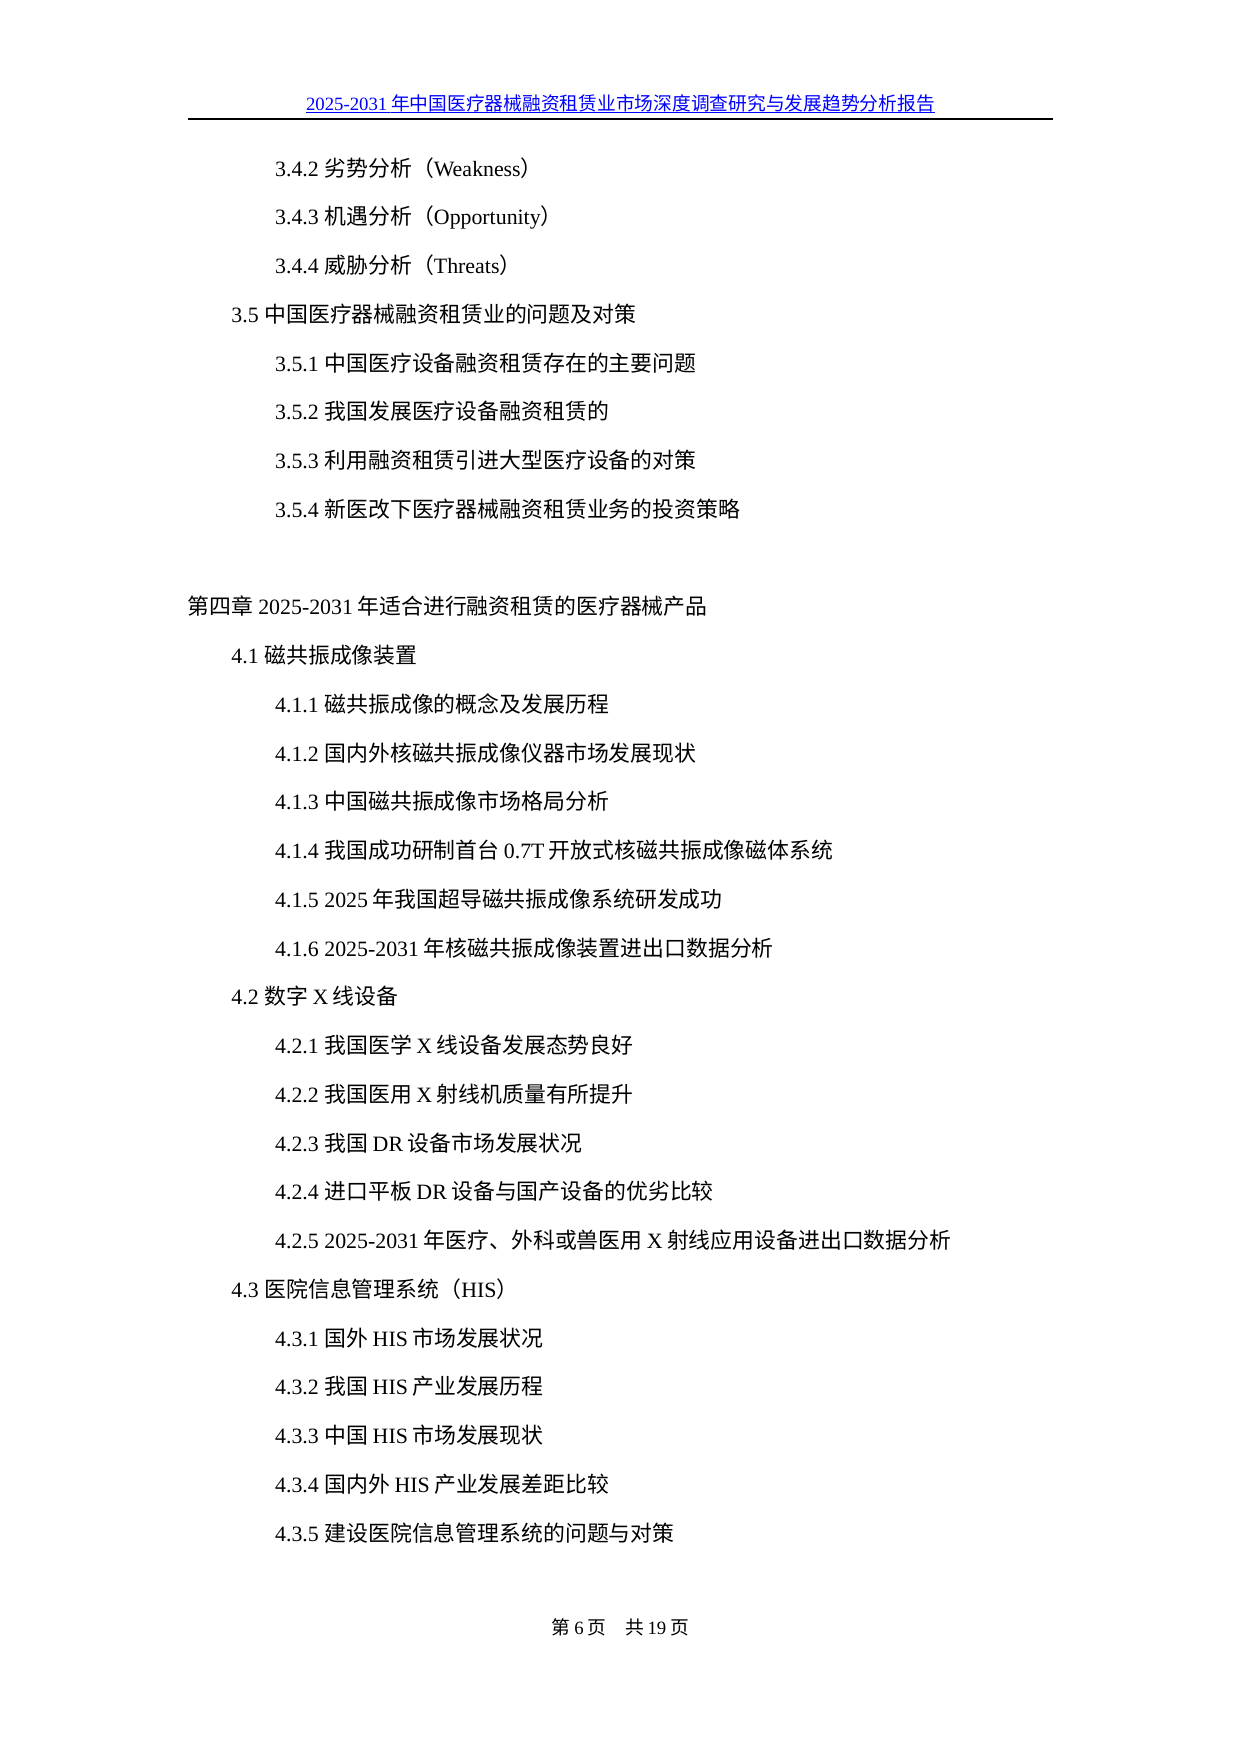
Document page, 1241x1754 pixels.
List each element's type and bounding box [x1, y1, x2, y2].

text [187, 150, 1053, 1548]
